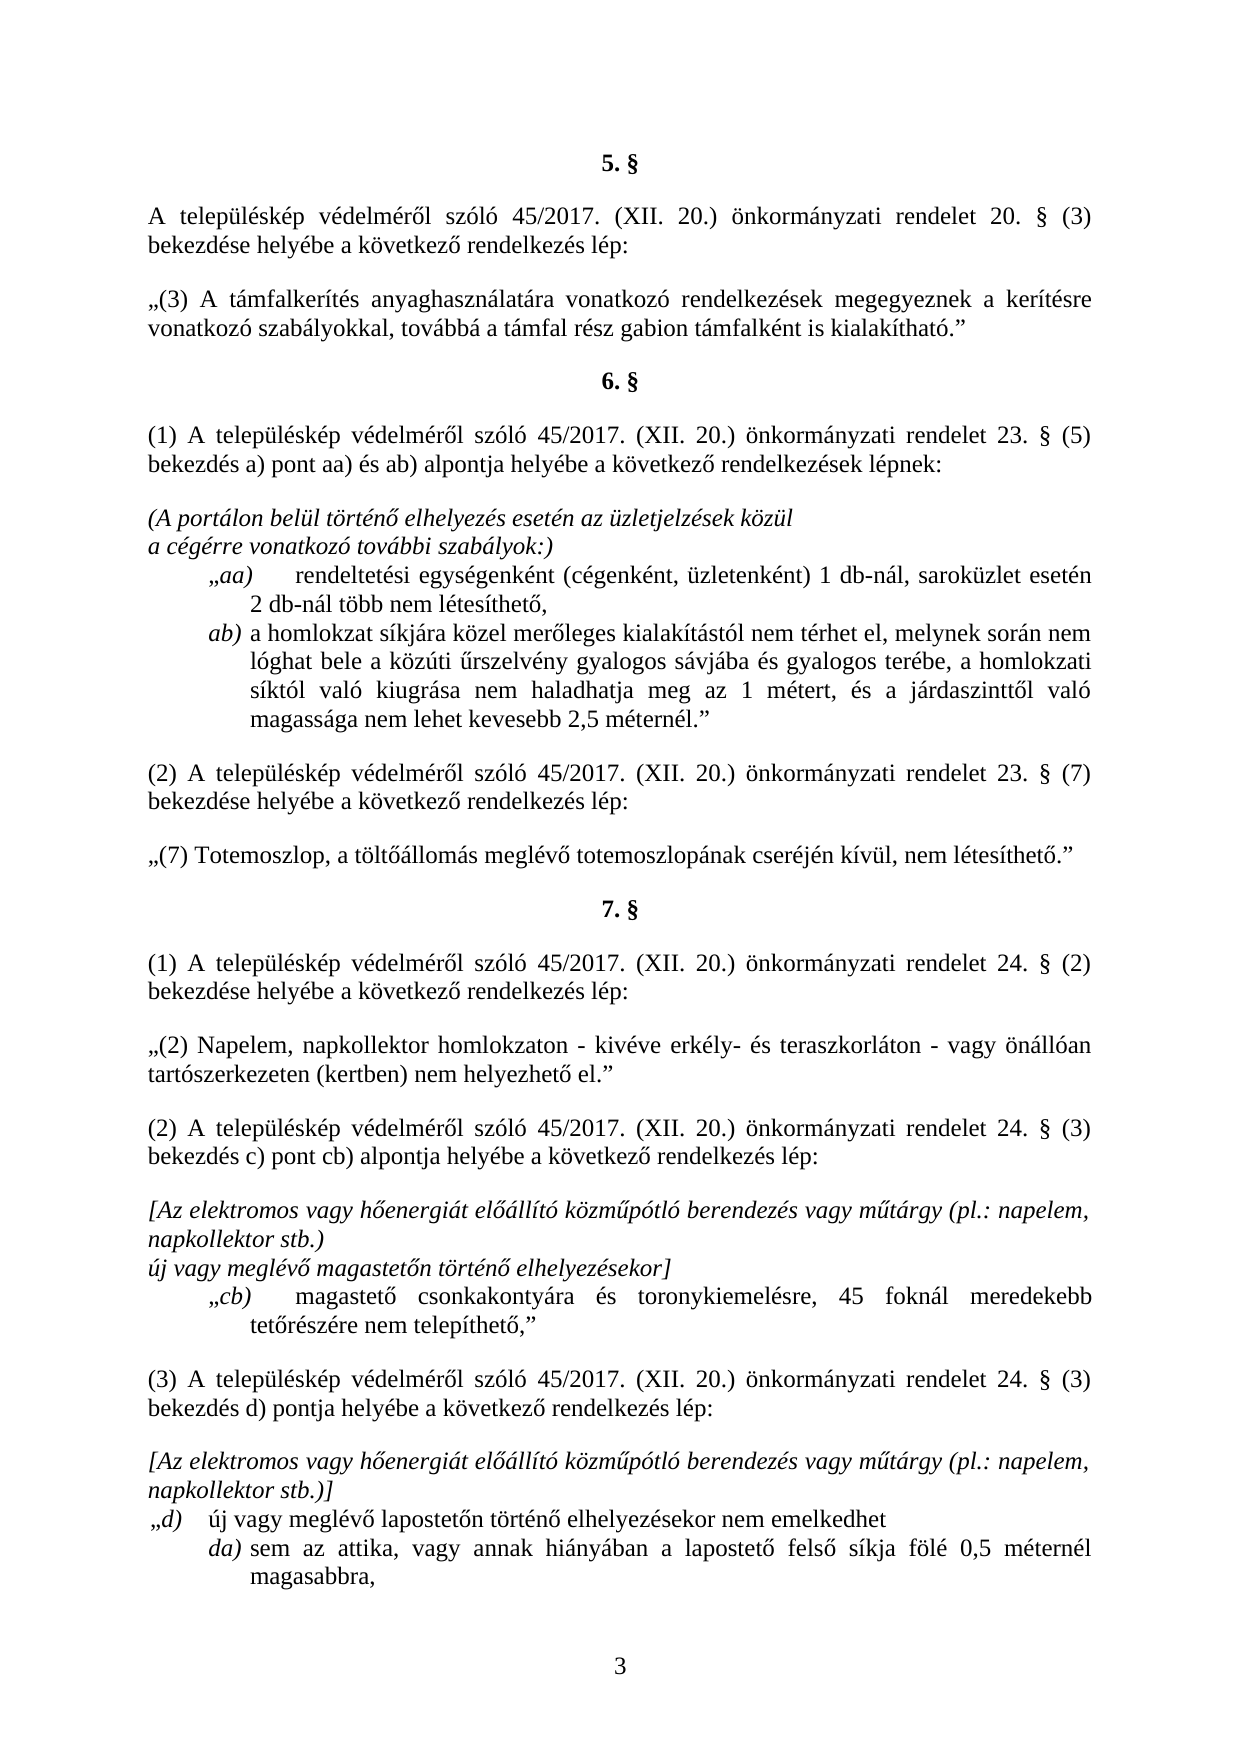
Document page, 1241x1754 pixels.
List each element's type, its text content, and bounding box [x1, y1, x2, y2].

text [Az elektromos vagy hőenergiát előállító közműpótló berendezés vagy műtárgy (pl.: napelem, napkollektor stb.) új vagy meglévő magastetőn történő elhelyezésekor] [148, 1195, 1092, 1281]
text ab) a homlokzat síkjára közel merőleges kialakítástól nem térhet el, melynek során nem lóghat bele a közúti űrszelvény gyalogos sávjába és gyalogos terébe, a homlokzati síktól való kiugrása nem haladhatja meg az 1 métert, és a járdaszinttől való magassága nem lehet kevesebb 2,5 méternél.” [208, 618, 1092, 733]
text 6. § [148, 366, 1092, 395]
text (A portálon belül történő elhelyezés esetén az üzletjelzések közül a cégérre vonatkozó további szabályok:) [148, 503, 1092, 560]
text 7. § [148, 894, 1092, 923]
text (1) A településkép védelméről szóló 45/2017. (XII. 20.) önkormányzati rendelet 23. § (5) bekezdés a) pont aa) és ab) alpontja helyébe a következő rendelkezések lépnek: [148, 420, 1092, 478]
text da) sem az attika, vagy annak hiányában a lapostető felső síkja fölé 0,5 méternél magasabbra, [208, 1533, 1092, 1590]
text „(7) Totemoszlop, a töltőállomás meglévő totemoszlopának cseréjén kívül, nem létesíthető.” [148, 840, 1092, 869]
text 5. § [148, 148, 1092, 176]
text (2) A településkép védelméről szóló 45/2017. (XII. 20.) önkormányzati rendelet 24. § (3) bekezdés c) pont cb) alpontja helyébe a következő rendelkezés lép: [148, 1113, 1092, 1170]
text (3) A településkép védelméről szóló 45/2017. (XII. 20.) önkormányzati rendelet 24. § (3) bekezdés d) pontja helyébe a következő rendelkezés lép: [148, 1364, 1092, 1421]
text (2) A településkép védelméről szóló 45/2017. (XII. 20.) önkormányzati rendelet 23. § (7) bekezdése helyébe a következő rendelkezés lép: [148, 758, 1092, 815]
text „(3) A támfalkerítés anyaghasználatára vonatkozó rendelkezések megegyeznek a kerítésre vonatkozó szabályokkal, továbbá a támfal rész gabion támfalként is kialakítható.” [148, 284, 1092, 341]
text [Az elektromos vagy hőenergiát előállító közműpótló berendezés vagy műtárgy (pl.: napelem, napkollektor stb.)] [148, 1446, 1092, 1504]
text „cb) magastető csonkakontyára és toronykiemelésre, 45 foknál meredekebb tetőrészére nem telepíthető,” [208, 1281, 1092, 1339]
text „aa) rendeltetési egységenként (cégenként, üzletenként) 1 db-nál, saroküzlet esetén 2 db-nál több nem létesíthető, [208, 560, 1092, 618]
text „(2) Napelem, napkollektor homlokzaton - kivéve erkély- és teraszkorláton - vagy önállóan tartószerkezeten (kertben) nem helyezhető el.” [148, 1030, 1092, 1088]
text „d) új vagy meglévő lapostetőn történő elhelyezésekor nem emelkedhet [150, 1504, 1092, 1533]
text (1) A településkép védelméről szóló 45/2017. (XII. 20.) önkormányzati rendelet 24. § (2) bekezdése helyébe a következő rendelkezés lép: [148, 948, 1092, 1005]
text A településkép védelméről szóló 45/2017. (XII. 20.) önkormányzati rendelet 20. § (3) bekezdése helyébe a következő rendelkezés lép: [148, 201, 1092, 259]
